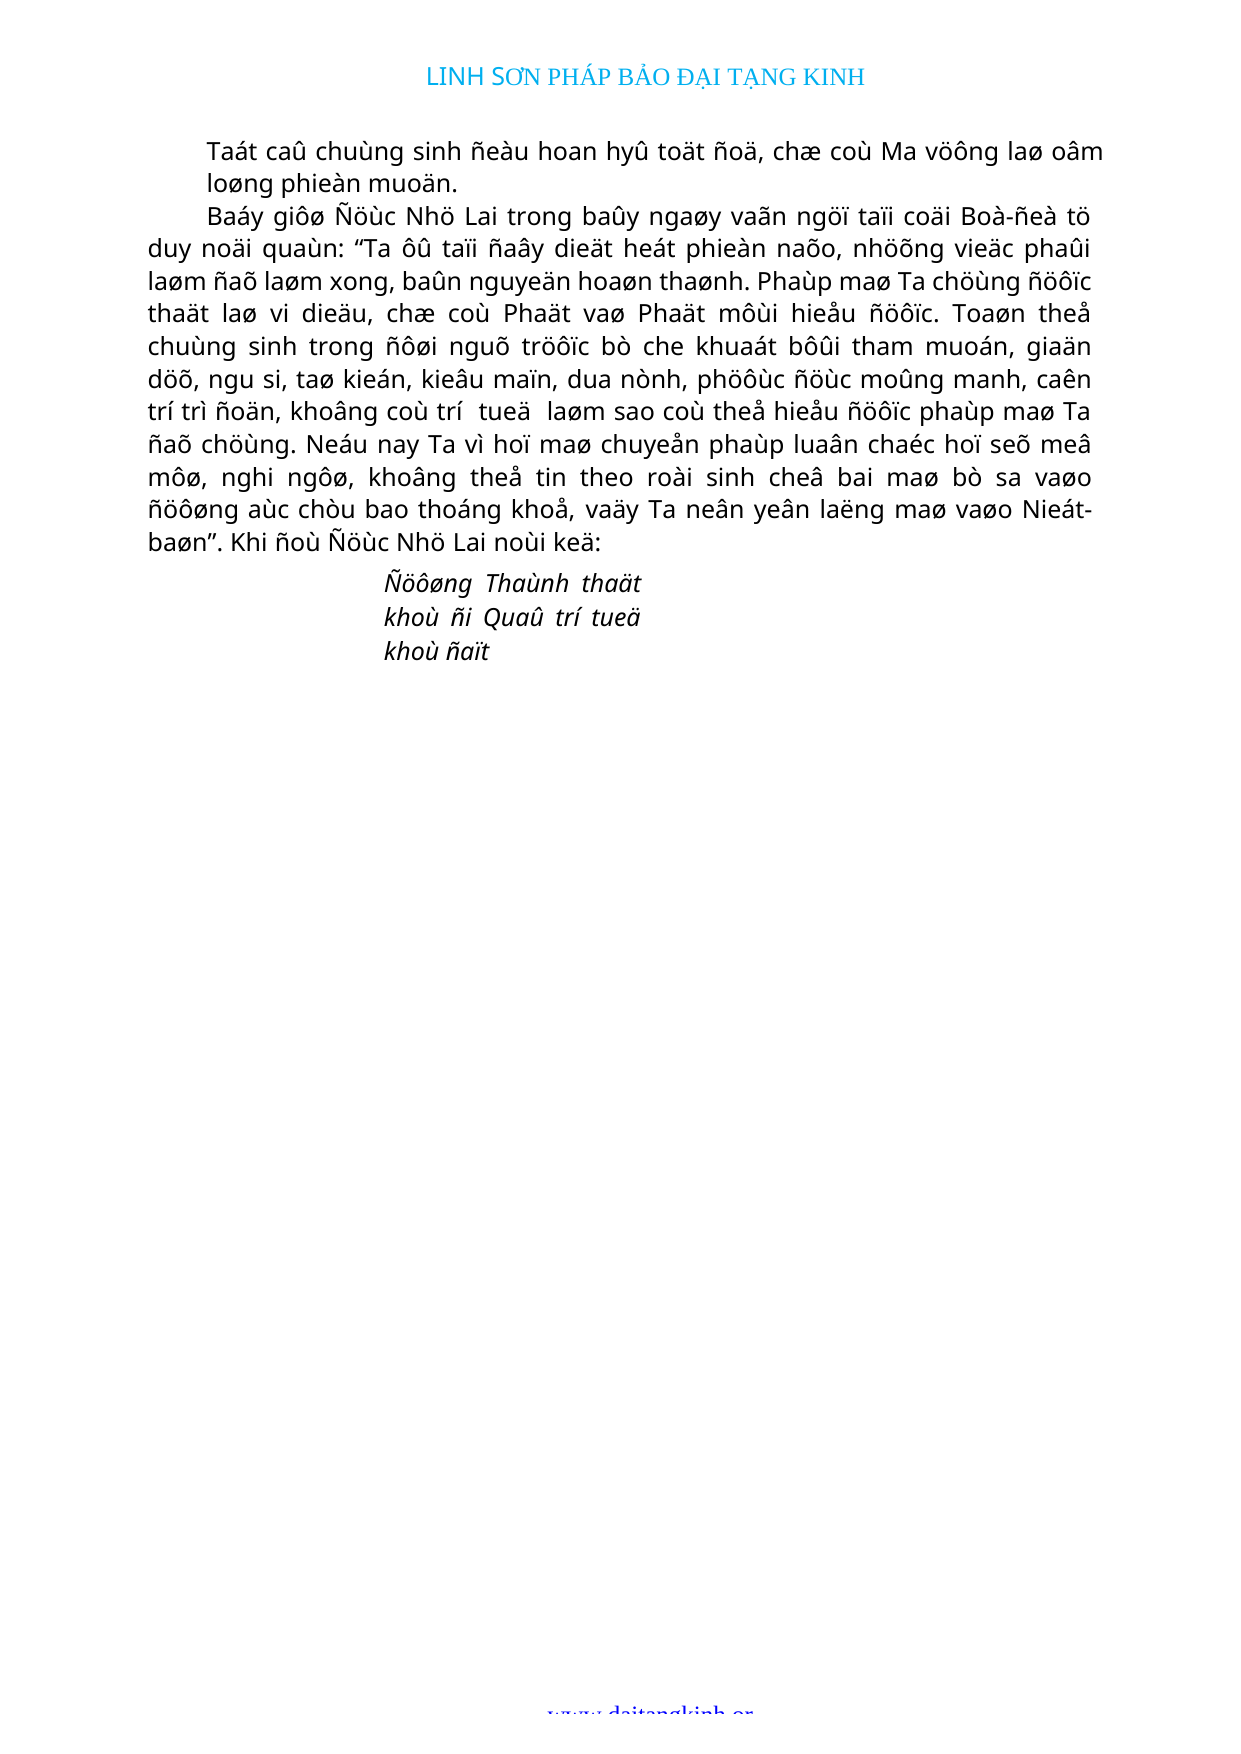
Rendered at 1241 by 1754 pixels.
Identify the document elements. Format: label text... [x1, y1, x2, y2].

text Baáy giôø Ñöùc Nhö Lai trong baûy ngaøy vaãn ngöï taïi coäi Boà-ñeà tö duy noäi quaùn: “Ta ôû taïi ñaây dieät heát phieàn naõo, nhöõng vieäc phaûi laøm ñaõ laøm xong, baûn nguyeän hoaøn thaønh. Phaùp maø Ta chöùng ñöôïc thaät laø vi dieäu, chæ coù Phaät vaø Phaät môùi hieåu ñöôïc. Toaøn theå chuùng sinh trong ñôøi nguõ tröôïc bò che khuaát bôûi tham muoán, giaän döõ, ngu si, taø kieán, kieâu maïn, dua nònh, phöôùc ñöùc moûng manh, caên trí trì ñoän, khoâng coù trí tueä laøm sao coù theå hieåu ñöôïc phaùp maø Ta ñaõ chöùng. Neáu nay Ta vì hoï maø chuyeån phaùp luaân chaéc hoï seõ meâ môø, nghi ngôø, khoâng theå tin theo roài sinh cheâ bai maø bò sa vaøo ñöôøng aùc chòu bao thoáng khoå, vaäy Ta neân yeân laëng maø vaøo Nieát-baøn”. Khi ñoù Ñöùc Nhö Lai noùi keä: [147, 199, 1093, 559]
text Ñöôøng Thaùnh thaät khoù ñi Quaû trí tueä khoù ñaït [384, 565, 641, 667]
text Taát caû chuùng sinh ñeàu hoan hyû toät ñoä, chæ coù Ma vöông laø oâm loøng phieàn muoän. [206, 135, 1105, 199]
